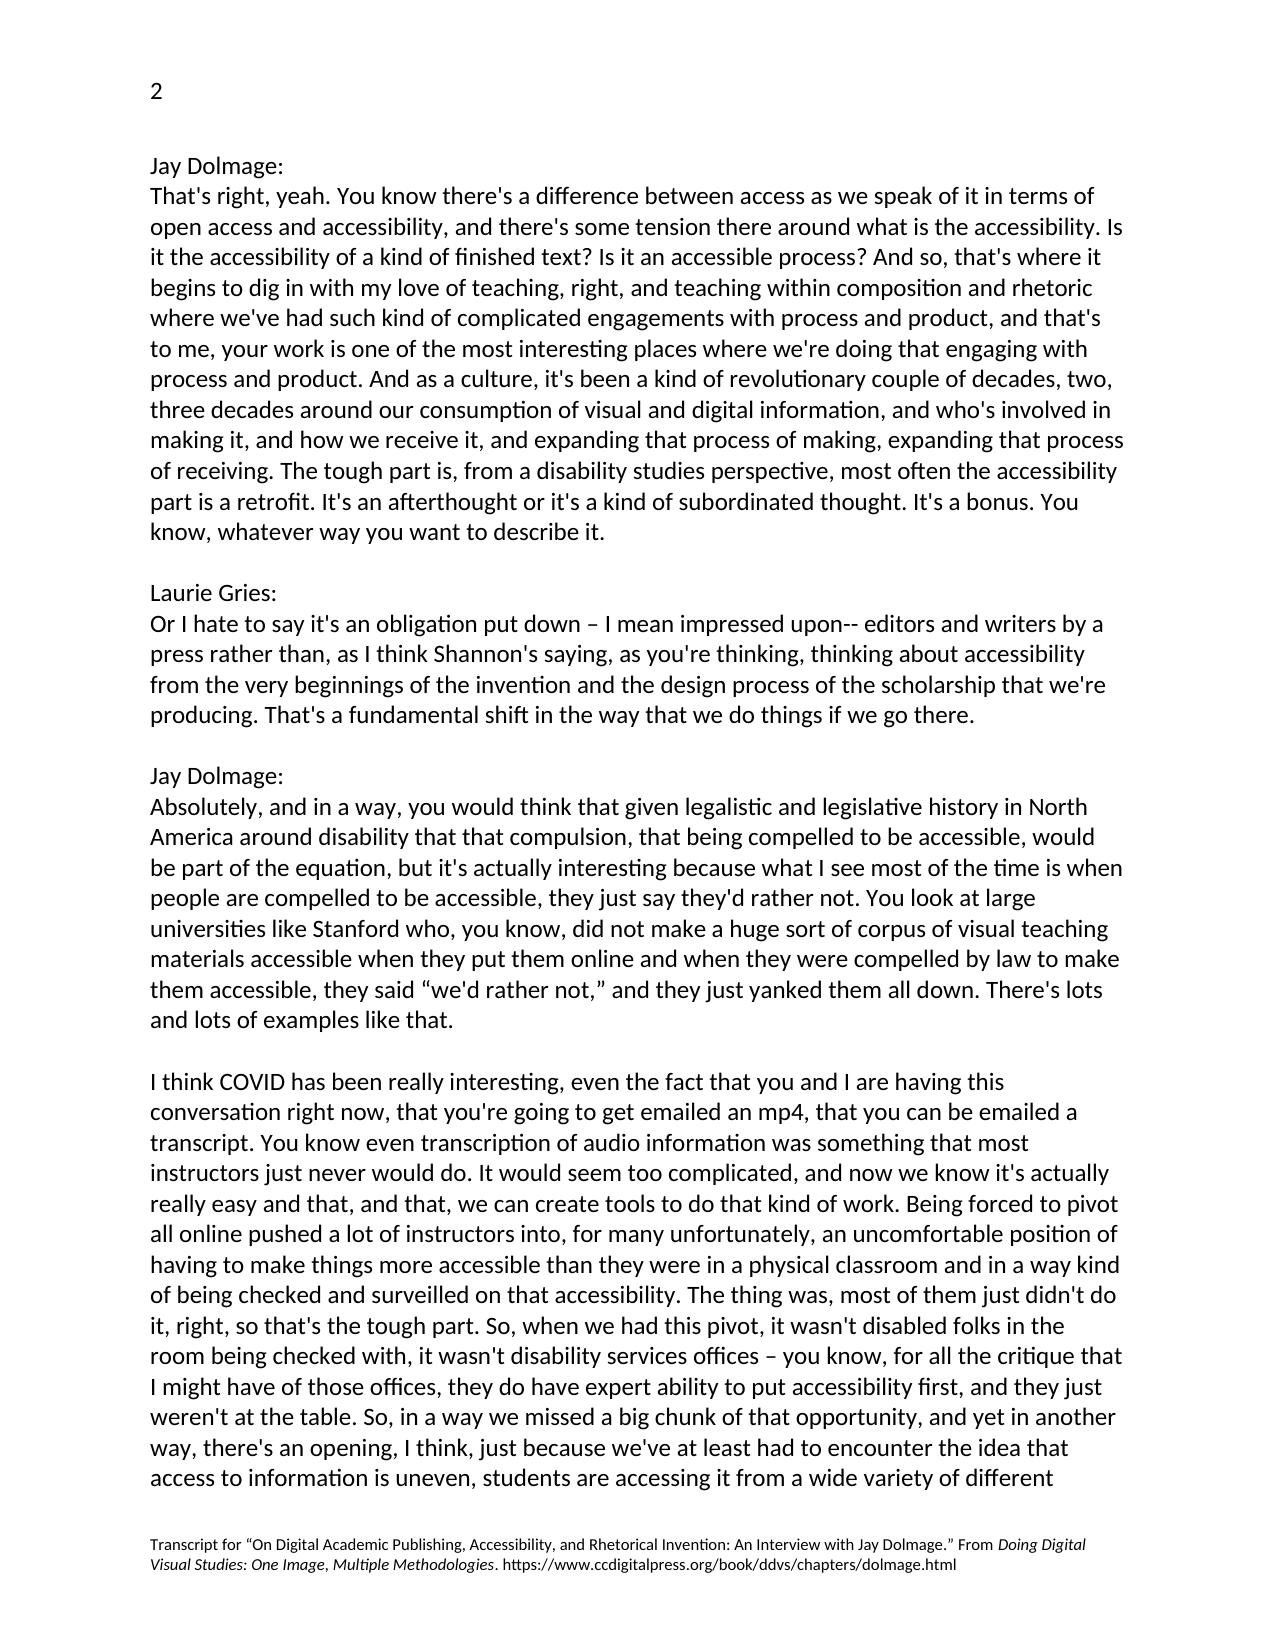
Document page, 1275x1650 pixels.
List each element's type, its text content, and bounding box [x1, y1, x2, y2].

text That's right, yeah. You know there's a difference between access as we speak of it in terms of open access and accessibility, and there's some tension there around what is the accessibility. Is it the accessibility of a kind of finished text? Is it an accessible process? And so, that's where it begins to dig in with my love of teaching, right, and teaching within composition and rhetoric where we've had such kind of complicated engagements with process and product, and that's to me, your work is one of the most interesting places where we're doing that engaging with process and product. And as a culture, it's been a kind of revolutionary couple of decades, two, three decades around our consumption of visual and digital information, and who's involved in making it, and how we receive it, and expanding that process of making, expanding that process of receiving. The tough part is, from a disability studies perspective, most often the accessibility part is a retrofit. It's an afterthought or it's a kind of subordinated thought. It's a bonus. You know, whatever way you want to describe it. [150, 181, 1125, 547]
text Absolutely, and in a way, you would think that given legalistic and legislative history in North America around disability that that compulsion, that being compelled to be accessible, would be part of the equation, but it's actually interesting because what I see most of the time is when people are compelled to be accessible, they just say they'd rather not. You look at large universities like Stanford who, you know, did not make a huge sort of corpus of visual teaching materials accessible when they put them online and when they were compelled by law to make them accessible, they said “we'd rather not,” and they just yanked them all down. There's lots and lots of examples like that. [150, 791, 1125, 1035]
text Or I hate to say it's an obligation put down – I mean impressed upon-- editors and writers by a press rather than, as I think Shannon's saying, as you're thinking, thinking about accessibility from the very beginnings of the invention and the design process of the scholarship that we're producing. That's a fundamental shift in the way that we do things if we go there. [150, 608, 1125, 730]
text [150, 1066, 1125, 1493]
text Jay Dolmage: [150, 760, 1125, 791]
text Laurie Gries: [150, 577, 1125, 608]
text Jay Dolmage: [150, 150, 1125, 181]
